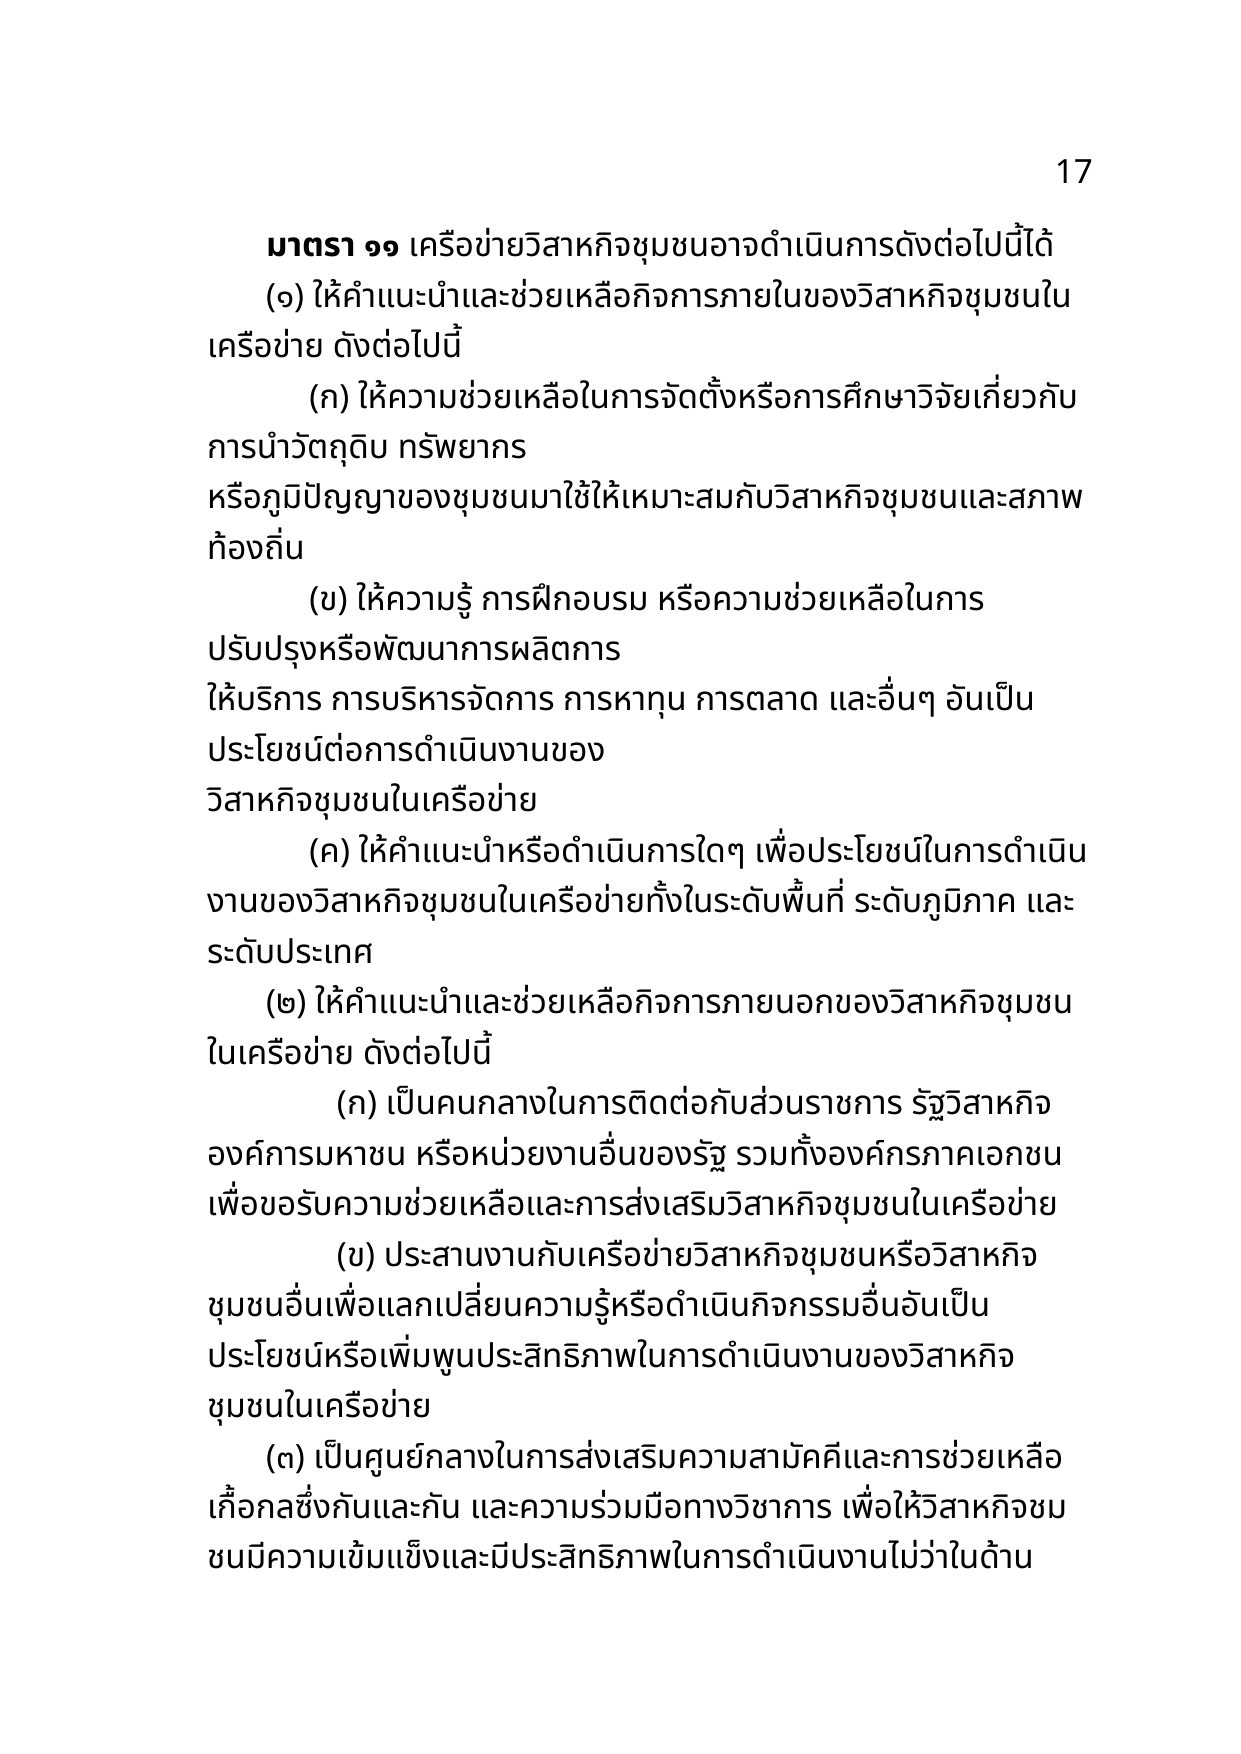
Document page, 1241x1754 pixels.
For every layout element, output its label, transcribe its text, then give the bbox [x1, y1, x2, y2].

text (๒) ให้คำแนะนำและช่วยเหลือกิจการภายนอกของวิสาหกิจชุมชนในเครือข่าย ดังต่อไปนี้ [207, 978, 1092, 1079]
text มาตรา ๑๑ เครือข่ายวิสาหกิจชุมชนอาจดำเนินการดังต่อไปนี้ได้ [207, 221, 1092, 271]
text (ก) เป็นคนกลางในการติดต่อกับส่วนราชการ รัฐวิสาหกิจ องค์การมหาชน หรือหน่วยงานอื่นของรัฐ รวมทั้งองค์กรภาคเอกชน เพื่อขอรับความช่วยเหลือและการส่งเสริมวิสาหกิจชุมชนในเครือข่าย [207, 1079, 1092, 1231]
text (ข) ให้ความรู้ การฝึกอบรม หรือความช่วยเหลือในการปรับปรุงหรือพัฒนาการผลิตการ [207, 574, 1092, 675]
text หรือภูมิปัญญาของชุมชนมาใช้ให้เหมาะสมกับวิสาหกิจชุมชนและสภาพท้องถิ่น [207, 473, 1092, 574]
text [207, 1432, 1092, 1584]
text (๑) ให้คำแนะนำและช่วยเหลือกิจการภายในของวิสาหกิจชุมชนในเครือข่าย ดังต่อไปนี้ [207, 271, 1092, 372]
text (ข) ประสานงานกับเครือข่ายวิสาหกิจชุมชนหรือวิสาหกิจชุมชนอื่นเพื่อแลกเปลี่ยนความรู้หรือดำเนินกิจกรรมอื่นอันเป็นประโยชน์หรือเพิ่มพูนประสิทธิภาพในการดำเนินงานของวิสาหกิจชุมชนในเครือข่าย [207, 1231, 1092, 1432]
text วิสาหกิจชุมชนในเครือข่าย [207, 776, 1092, 827]
text (ค) ให้คำแนะนำหรือดำเนินการใดๆ เพื่อประโยชน์ในการดำเนินงานของวิสาหกิจชุมชนในเครือข่ายทั้งในระดับพื้นที่ ระดับภูมิภาค และระดับประเทศ [207, 827, 1092, 978]
text ให้บริการ การบริหารจัดการ การหาทุน การตลาด และอื่นๆ อันเป็นประโยชน์ต่อการดำเนินงานของ [207, 675, 1092, 776]
text (ก) ให้ความช่วยเหลือในการจัดตั้งหรือการศึกษาวิจัยเกี่ยวกับการนำวัตถุดิบ ทรัพยากร [207, 372, 1092, 473]
